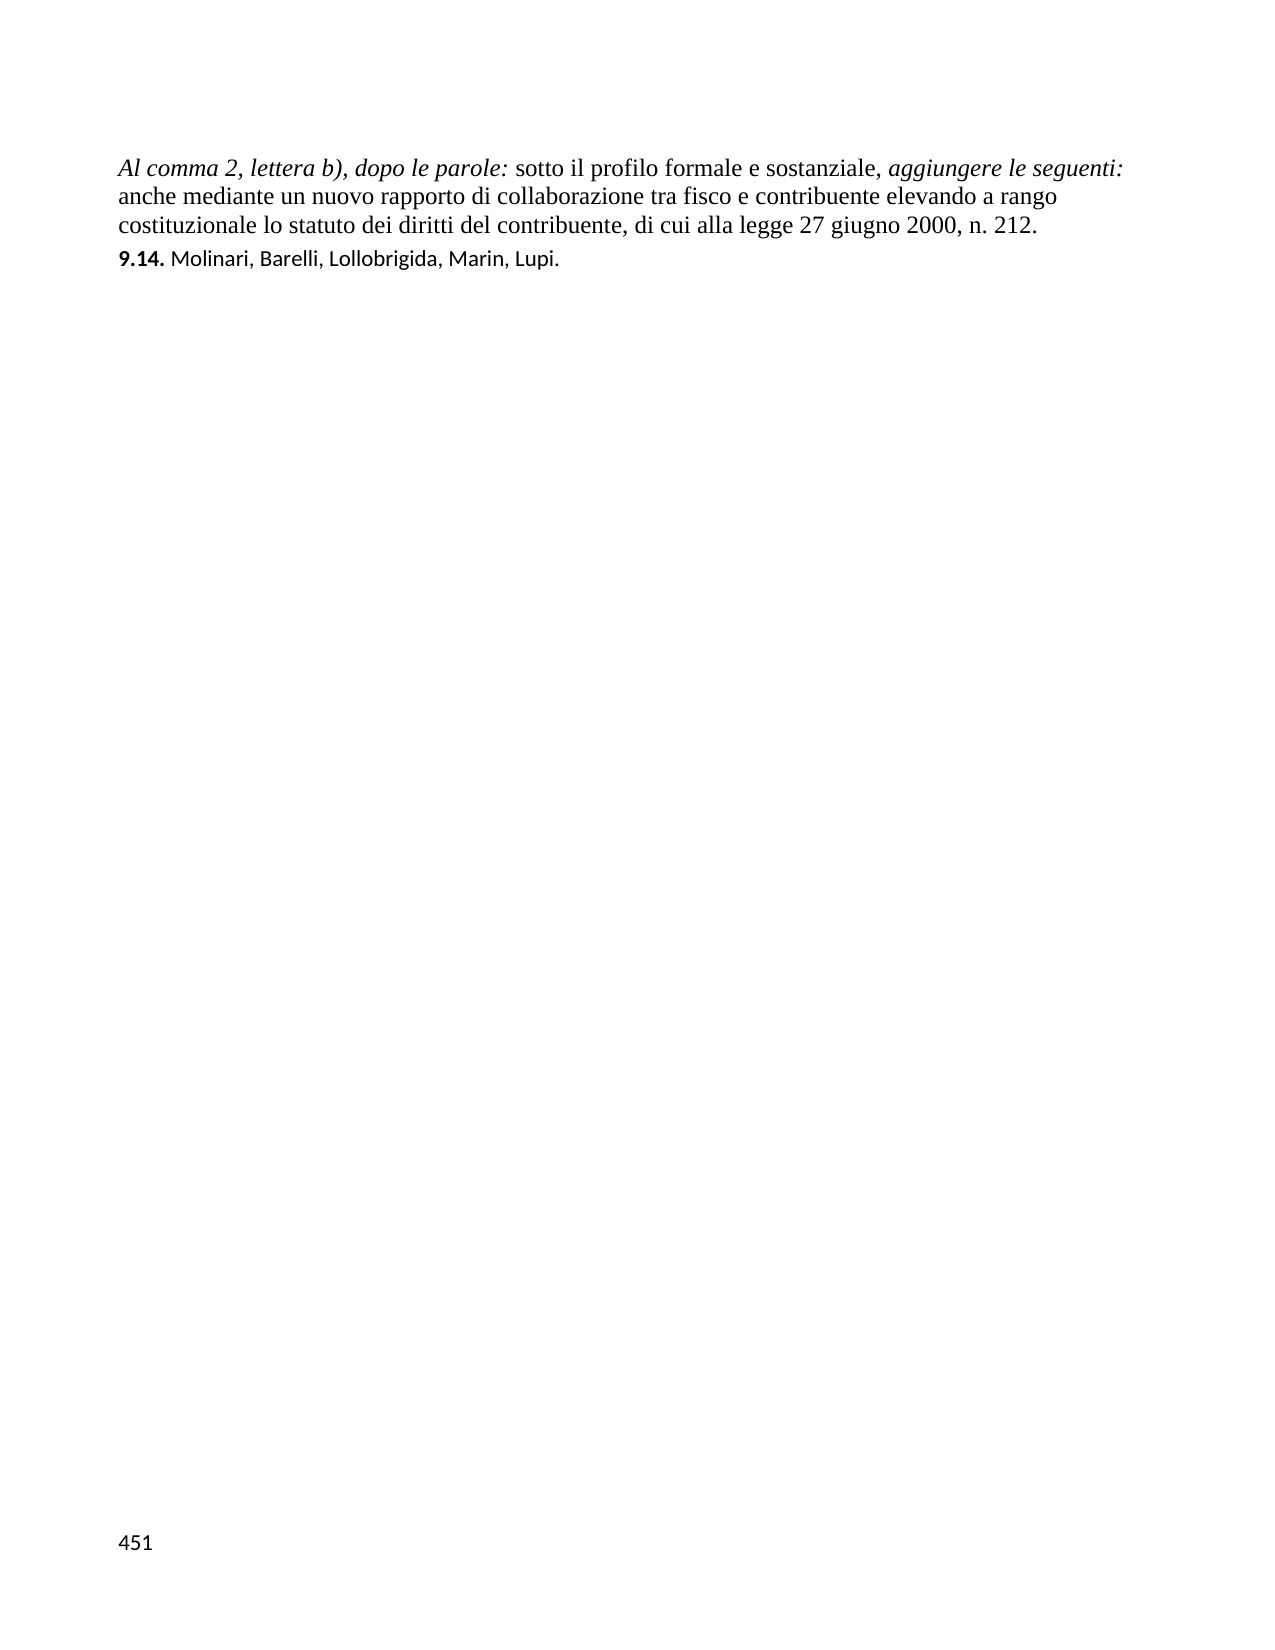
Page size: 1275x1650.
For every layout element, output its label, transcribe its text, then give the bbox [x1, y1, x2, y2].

text 9.14. Molinari, Barelli, Lollobrigida, Marin, Lupi. [118, 244, 1157, 272]
text Al comma 2, lettera b), dopo le parole: sotto il profilo formale e sostanziale, aggiungere le seguenti: anche mediante un nuovo rapporto di collaborazione tra fisco e contribuente elevando a rango costituzionale lo statuto dei diritti del contribuente, di cui alla legge 27 giugno 2000, n. 212. [118, 153, 1157, 239]
